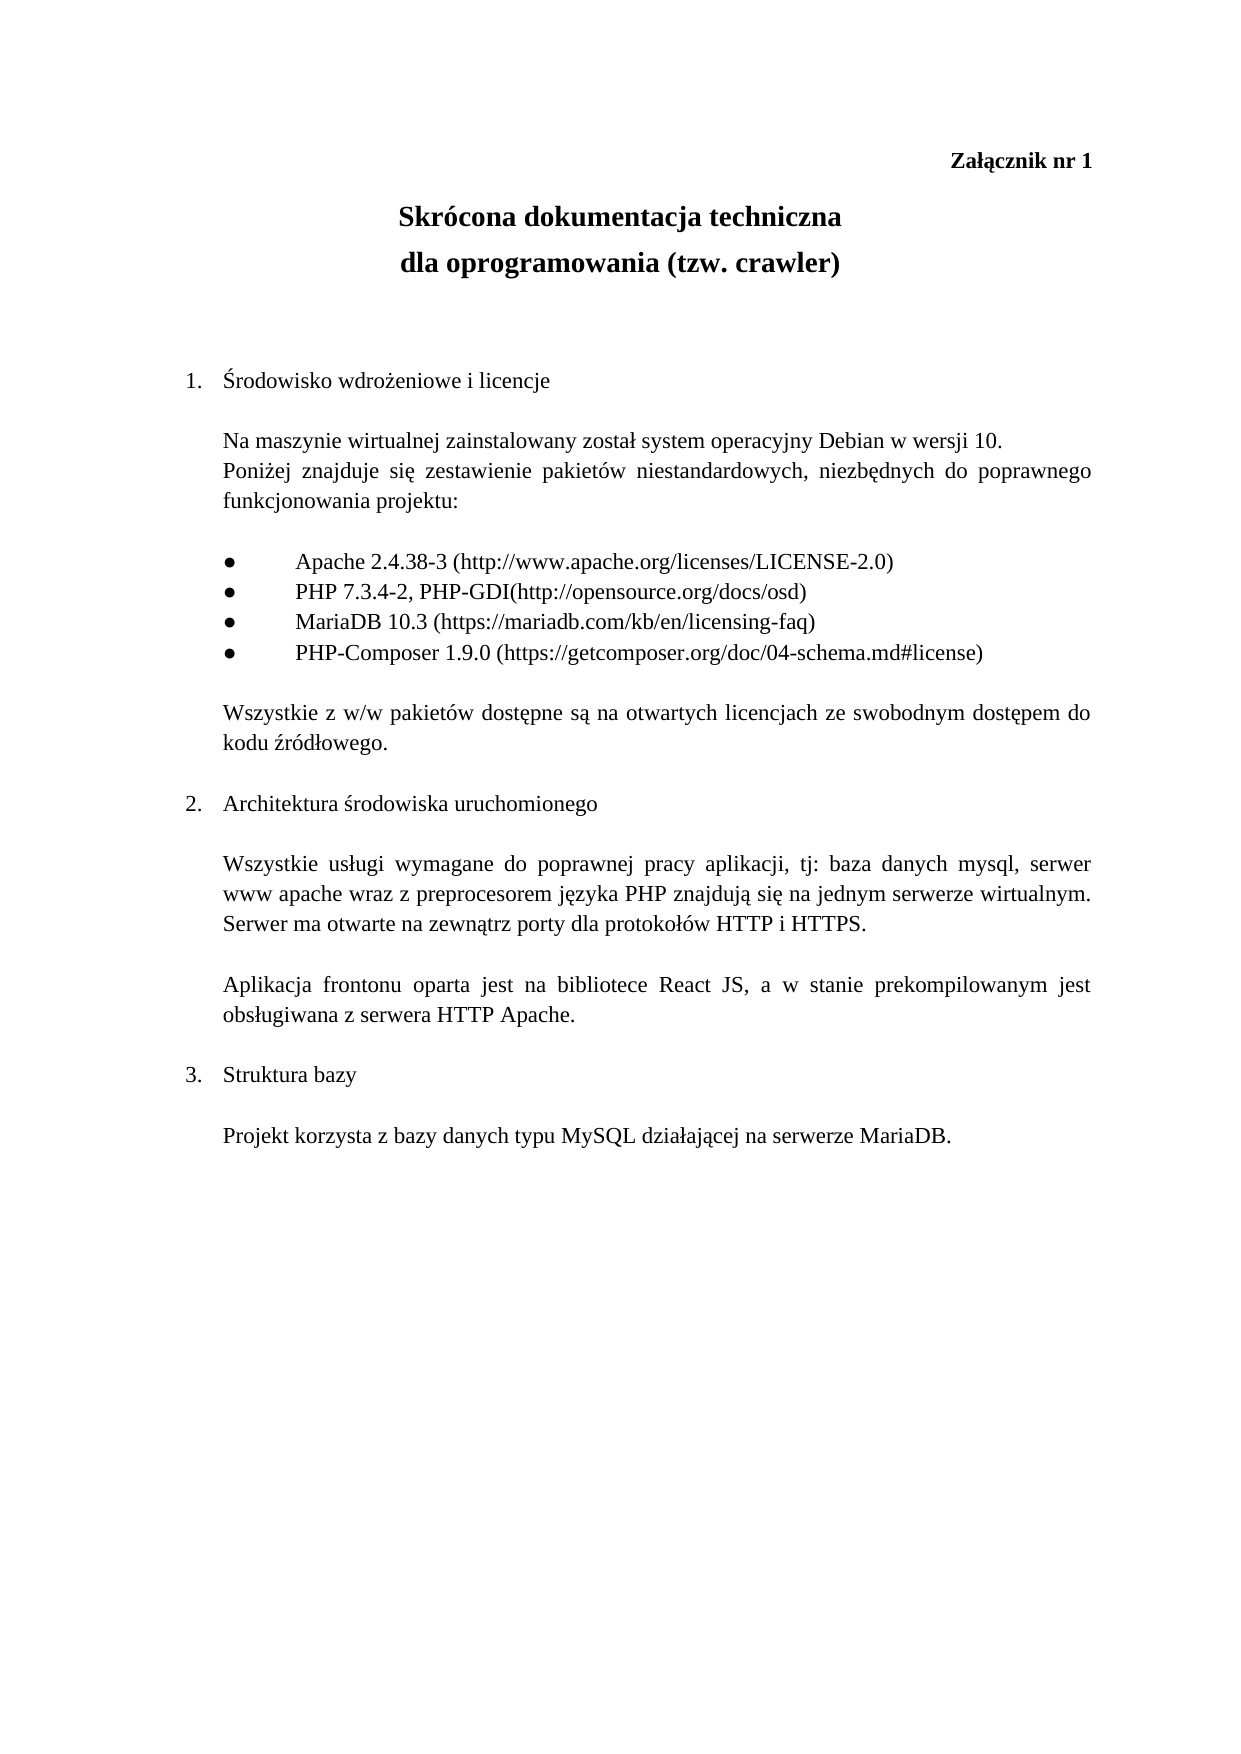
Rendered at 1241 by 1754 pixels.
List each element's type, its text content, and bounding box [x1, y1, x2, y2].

list Architektura środowiska uruchomionego [185, 789, 1093, 816]
list Środowisko wdrożeniowe i licencje [185, 367, 1093, 393]
list Aplikacja frontonu oparta jest na bibliotece React JS, a w stanie prekompilowanym jest obsługiwana z serwera HTTP Apache. [223, 971, 1093, 1027]
text dla oprogramowania (tzw. crawler) [148, 245, 1093, 278]
list ● PHP-Composer 1.9.0 (https://getcomposer.org/doc/04-schema.md#license) [223, 638, 1093, 665]
list Wszystkie z w/w pakietów dostępne są na otwartych licencjach ze swobodnym dostępem do kodu źródłowego. [223, 699, 1093, 756]
list ● PHP 7.3.4-2, PHP-GDI(http://opensource.org/docs/osd) [223, 578, 1093, 604]
list Projekt korzysta z bazy danych typu MySQL działającej na serwerze MariaDB. [223, 1122, 1093, 1148]
list ● Apache 2.4.38-3 (http://www.apache.org/licenses/LICENSE-2.0) [223, 548, 1093, 574]
list Struktura bazy [185, 1061, 1093, 1088]
text Skrócona dokumentacja techniczna [148, 199, 1093, 232]
list Wszystkie usługi wymagane do poprawnej pracy aplikacji, tj: baza danych mysql, serwer www apache wraz z preprocesorem języka PHP znajdują się na jednym serwerze wirtualnym. Serwer ma otwarte na zewnątrz porty dla protokołów HTTP i HTTPS. [223, 850, 1093, 937]
list Na maszynie wirtualnej zainstalowany został system operacyjny Debian w wersji 10. [223, 427, 1093, 453]
list ● MariaDB 10.3 (https://mariadb.com/kb/en/licensing-faq) [223, 608, 1093, 635]
list Poniżej znajduje się zestawienie pakietów niestandardowych, niezbędnych do poprawnego funkcjonowania projektu: [223, 457, 1093, 514]
text Załącznik nr 1 [148, 148, 1093, 174]
